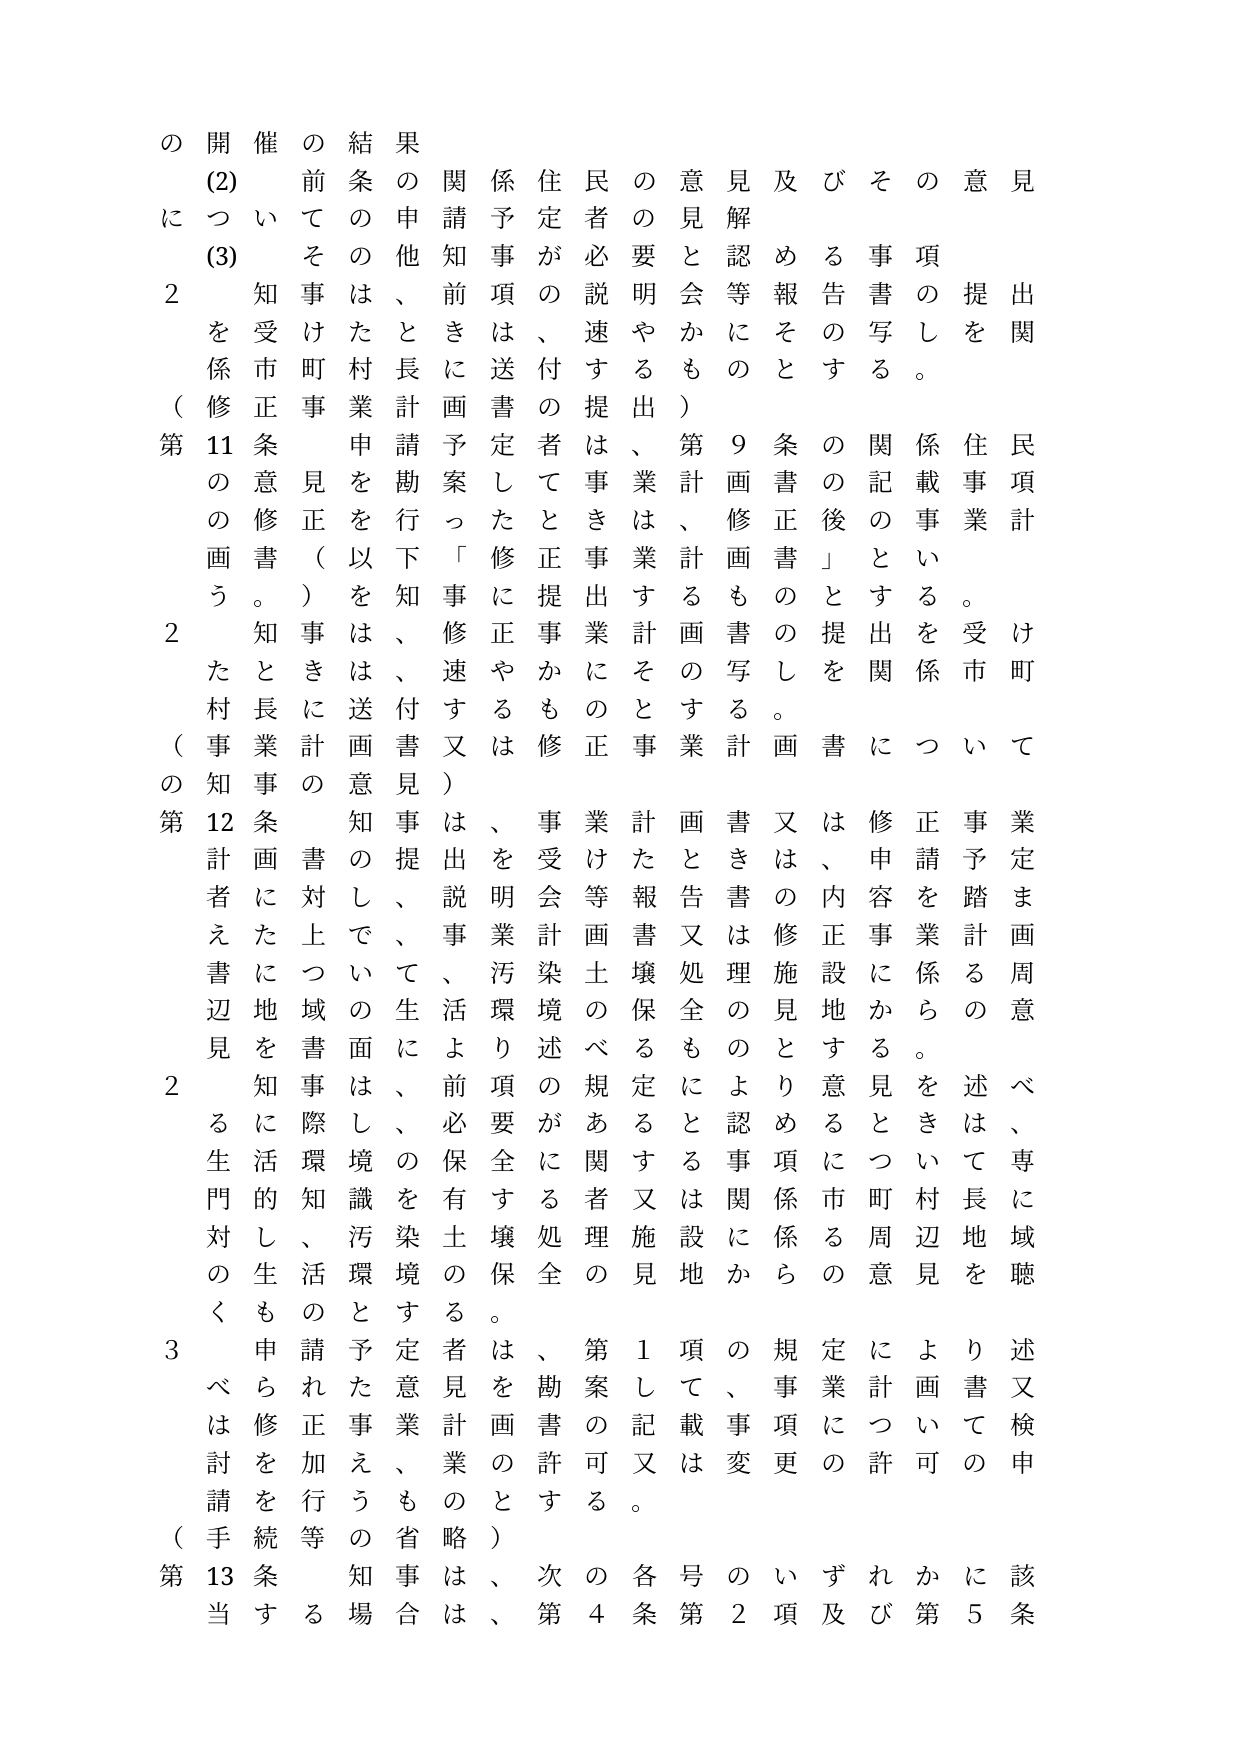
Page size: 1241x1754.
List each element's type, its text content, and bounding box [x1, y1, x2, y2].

text ３ 申請予定者は、第１項の規定により述べられた意見を勘案して、事業計画書又は修正事業計画書の記載事項について検討を加え、業の許可又は変更の許可の申請を行うものとする。 [159, 1329, 1081, 1518]
text ２ 知事は、前項の説明会等報告書の提出を受けたときは、速やかにその写しを関係市町村長に送付するものとする。 [159, 274, 1081, 387]
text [159, 123, 1081, 161]
text （修正事業計画書の提出） [159, 387, 1081, 424]
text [159, 1556, 1081, 1631]
text (3) その他知事が必要と認める事項 [159, 236, 1081, 274]
text （手続等の省略） [159, 1518, 1081, 1556]
text 第12条 知事は、事業計画書又は修正事業計画書の提出を受けたときは、申請予定者に対し、説明会等報告書の内容を踏まえた上で、事業計画書又は修正事業計画書について、汚染土壌処理施設に係る周辺地域の生活環境の保全の見地からの意見を書面により述べるものとする。 [159, 802, 1081, 1066]
text ２ 知事は、修正事業計画書の提出を受けたときは、速やかにその写しを関係市町村長に送付するものとする。 [159, 613, 1081, 726]
text (2) 前条の関係住民の意見及びその意見についての申請予定者の見解 [159, 161, 1081, 236]
text ２ 知事は、前項の規定により意見を述べるに際し、必要があると認めるときは、生活環境の保全に関する事項について専門的知識を有する者又は関係市町村長に対し、汚染土壌処理施設に係る周辺地域の生活環境の保全の見地からの意見を聴くものとする。 [159, 1066, 1081, 1329]
text 第11条 申請予定者は、第９条の関係住民の意見を勘案して事業計画書の記載事項の修正を行ったときは、修正後の事業計画書（以下「修正事業計画書」という。）を知事に提出するものとする。 [159, 424, 1081, 613]
text （事業計画書又は修正事業計画書についての知事の意見） [159, 726, 1081, 802]
